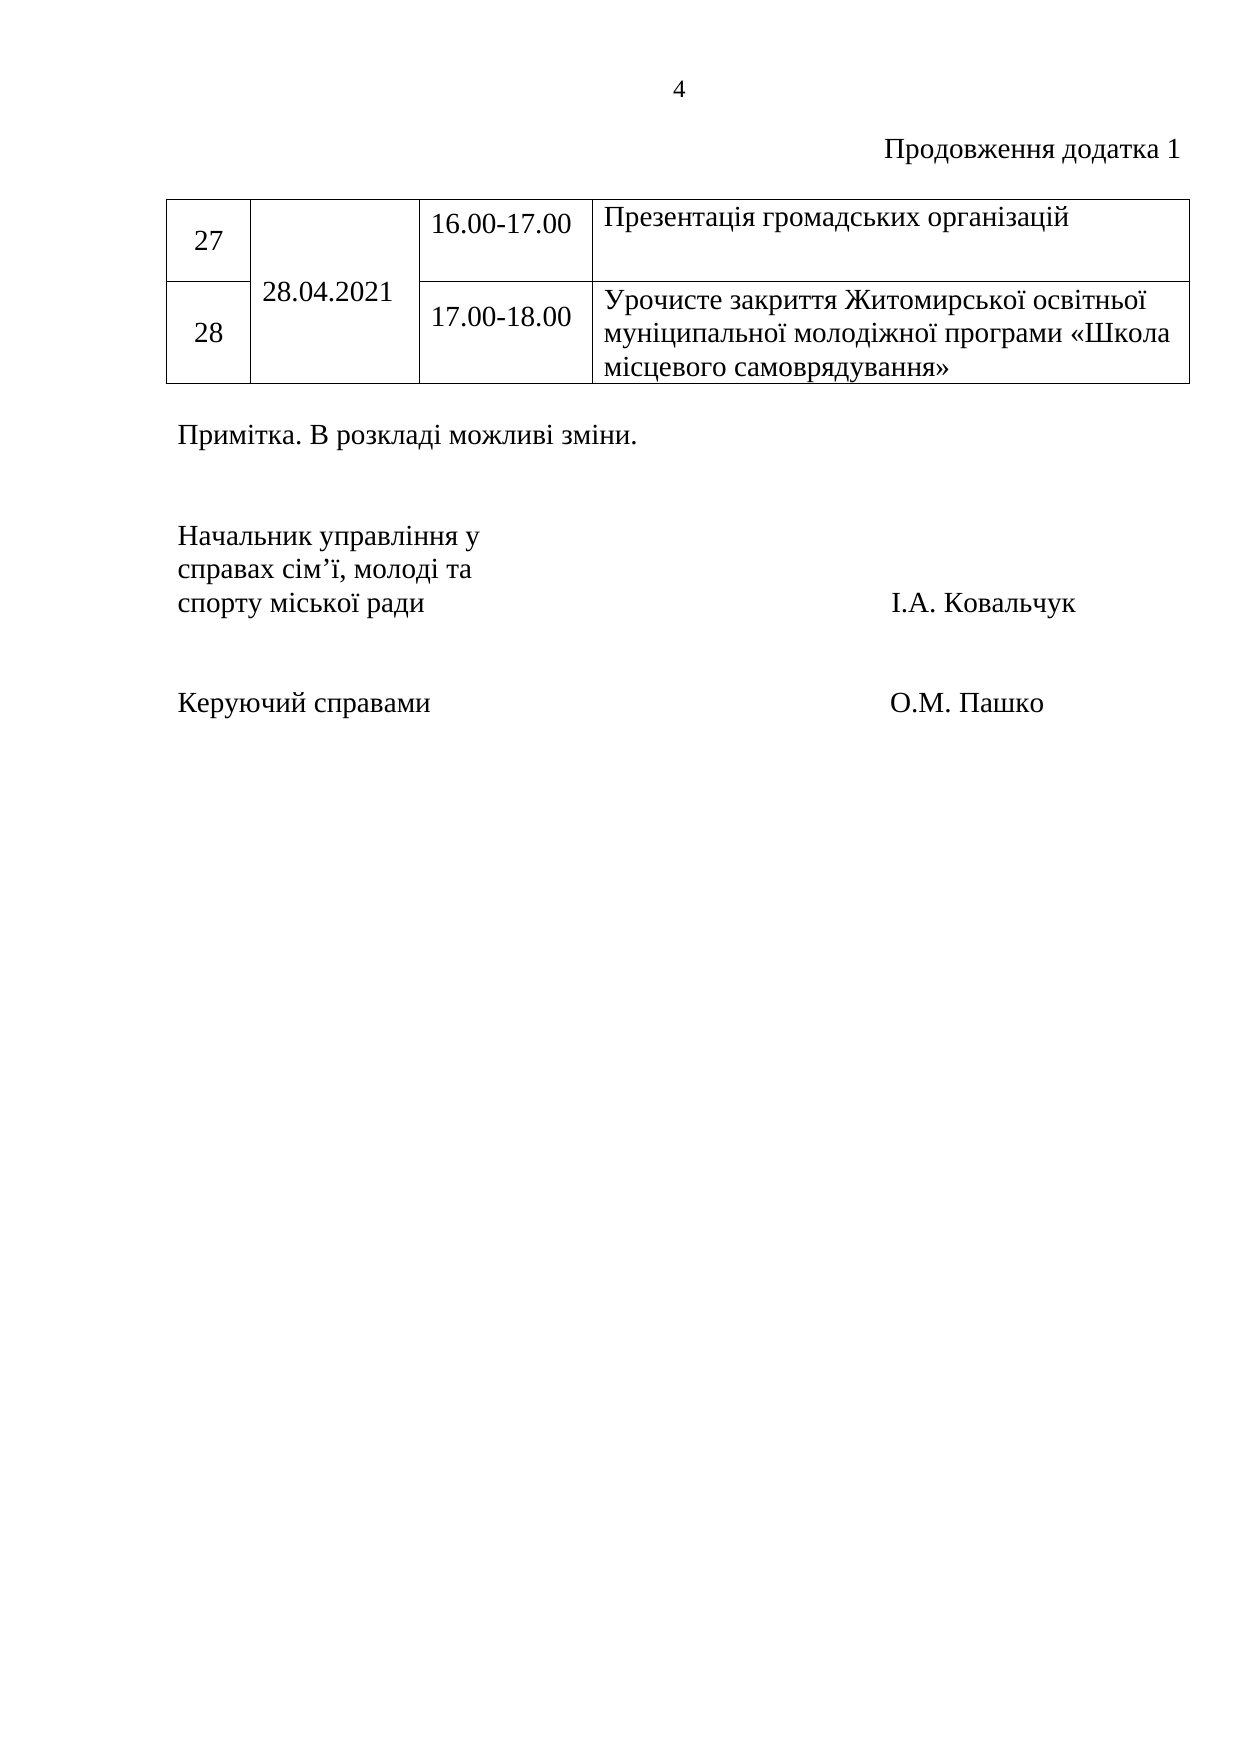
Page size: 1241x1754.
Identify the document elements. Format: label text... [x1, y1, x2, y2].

text Начальник управління у [177, 518, 1181, 551]
table_cell Урочисте закриття Житомирської освітньої муніципальної молодіжної програми «Школа місцевого самоврядування» [593, 282, 1189, 383]
text спорту міської ради І.А. Ковальчук [177, 585, 1181, 618]
text Примітка. В розкладі можливі зміни. [177, 417, 1181, 451]
table_header 16.00-17.00 [420, 200, 592, 281]
text Керуючий справами О.М. Пашко [177, 686, 1181, 719]
table_header 28.04.2021 [251, 200, 419, 383]
text Продовження додатка 1 [177, 131, 1181, 165]
text справах сім’ї, молоді та [177, 551, 1181, 585]
table_cell 28 [167, 282, 250, 383]
table_cell 17.00-18.00 [420, 282, 592, 383]
table_header Презентація громадських організацій [593, 200, 1189, 281]
table_header 27 [167, 200, 250, 281]
